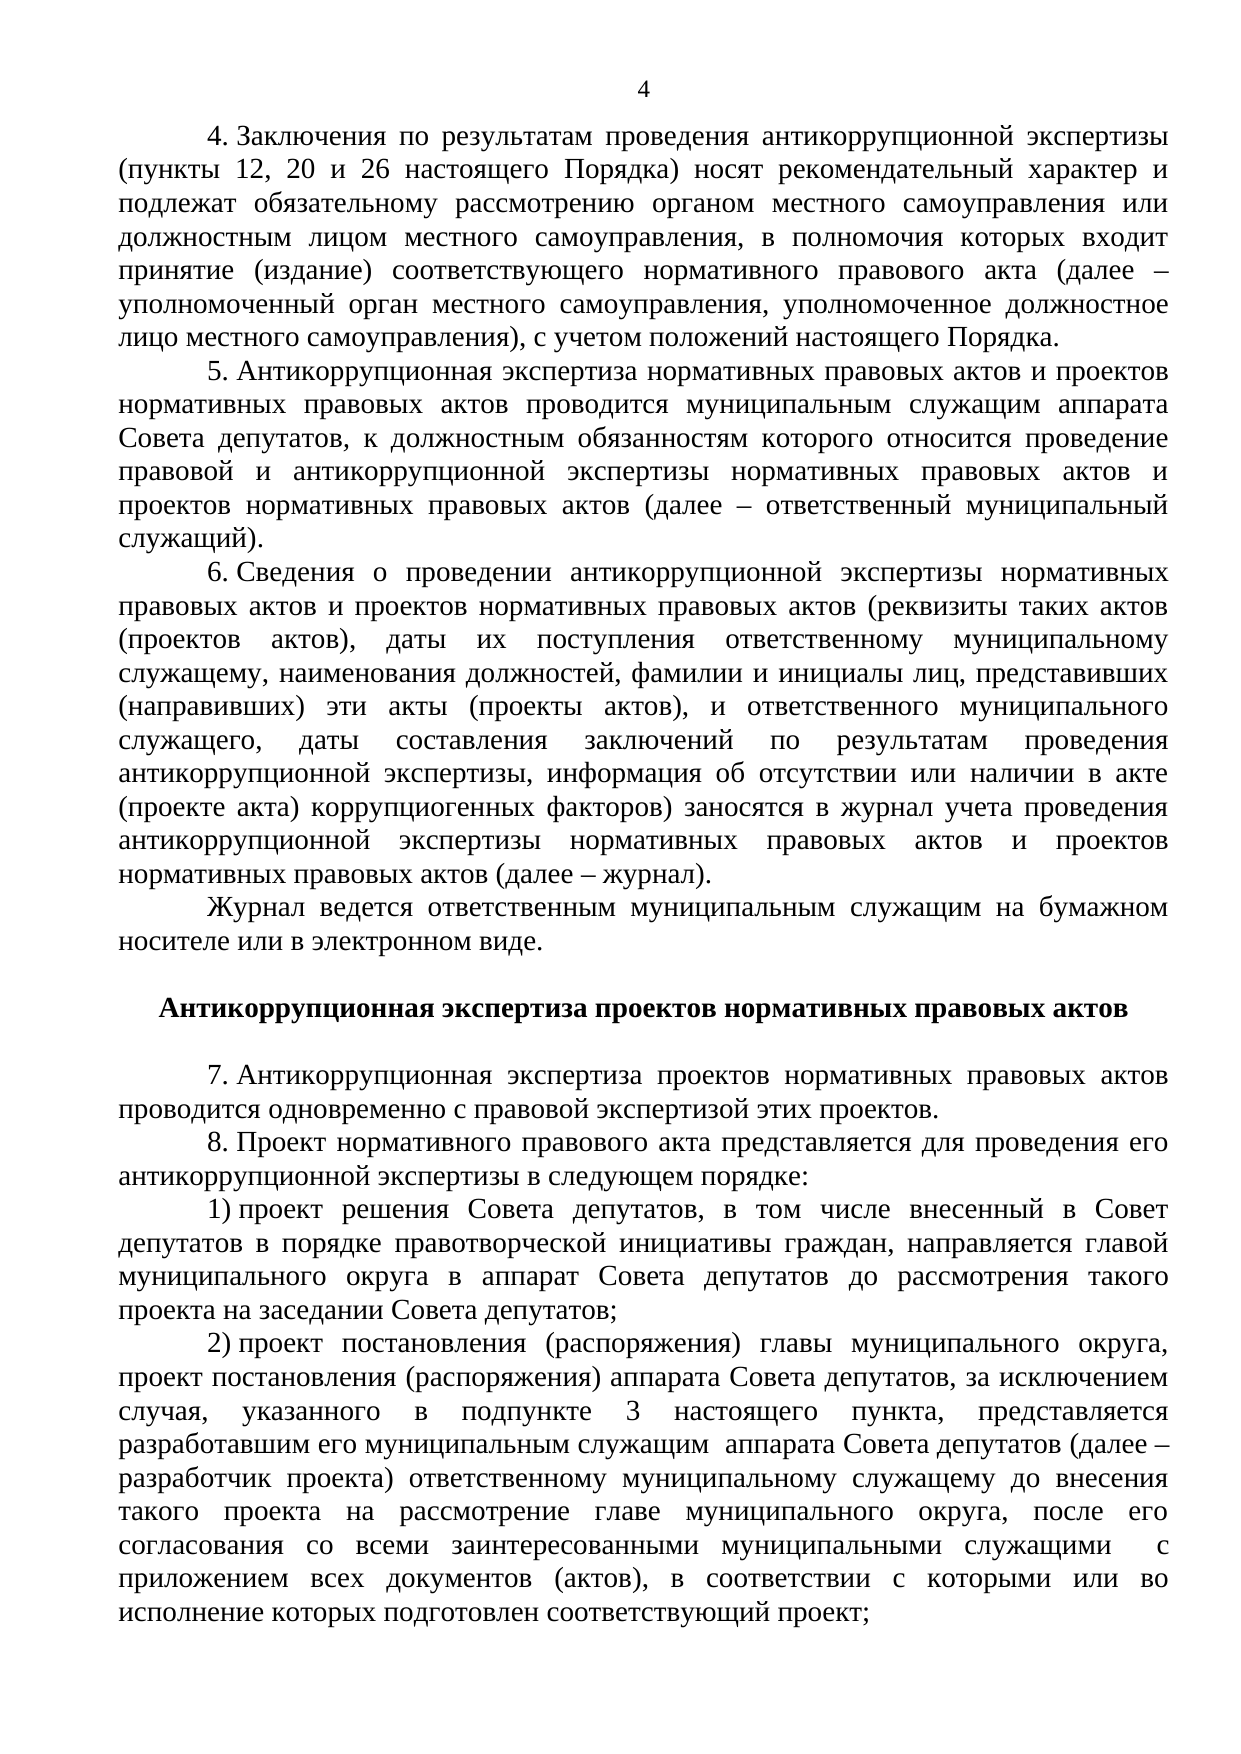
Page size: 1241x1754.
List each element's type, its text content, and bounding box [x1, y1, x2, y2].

text Антикоррупционная экспертиза проектов нормативных правовых актов [118, 990, 1169, 1024]
text 8. Проект нормативного правового акта представляется для проведения его антикоррупционной экспертизы в следующем порядке: [118, 1124, 1169, 1191]
text 5. Антикоррупционная экспертиза нормативных правовых актов и проектов нормативных правовых актов проводится муниципальным служащим аппарата Совета депутатов, к должностным обязанностям которого относится проведение правовой и антикоррупционной экспертизы нормативных правовых актов и проектов нормативных правовых актов (далее – ответственный муниципальный служащий). [118, 353, 1169, 554]
text 4. Заключения по результатам проведения антикоррупционной экспертизы (пункты 12, 20 и 26 настоящего Порядка) носят рекомендательный характер и подлежат обязательному рассмотрению органом местного самоуправления или должностным лицом местного самоуправления, в полномочия которых входит принятие (издание) соответствующего нормативного правового акта (далее – уполномоченный орган местного самоуправления, уполномоченное должностное лицо местного самоуправления), с учетом положений настоящего Порядка. [118, 118, 1169, 353]
text 7. Антикоррупционная экспертиза проектов нормативных правовых актов проводится одновременно с правовой экспертизой этих проектов. [118, 1057, 1169, 1124]
text 1) проект решения Совета депутатов, в том числе внесенный в Совет депутатов в порядке правотворческой инициативы граждан, направляется главой муниципального округа в аппарат Совета депутатов до рассмотрения такого проекта на заседании Совета депутатов; [118, 1191, 1169, 1326]
text 6. Сведения о проведении антикоррупционной экспертизы нормативных правовых актов и проектов нормативных правовых актов (реквизиты таких актов (проектов актов), даты их поступления ответственному муниципальному служащему, наименования должностей, фамилии и инициалы лиц, представивших (направивших) эти акты (проекты актов), и ответственного муниципального служащего, даты составления заключений по результатам проведения антикоррупционной экспертизы, информация об отсутствии или наличии в акте (проекте акта) коррупциогенных факторов) заносятся в журнал учета проведения антикоррупционной экспертизы нормативных правовых актов и проектов нормативных правовых актов (далее – журнал). [118, 554, 1169, 889]
text Журнал ведется ответственным муниципальным служащим на бумажном носителе или в электронном виде. [118, 889, 1169, 957]
text 2) проект постановления (распоряжения) главы муниципального округа, проект постановления (распоряжения) аппарата Совета депутатов, за исключением случая, указанного в подпункте 3 настоящего пункта, представляется разработавшим его муниципальным служащим аппарата Совета депутатов (далее – разработчик проекта) ответственному муниципальному служащему до внесения такого проекта на рассмотрение главе муниципального округа, после его согласования со всеми заинтересованными муниципальными служащими с приложением всех документов (актов), в соответствии с которыми или во исполнение которых подготовлен соответствующий проект; [118, 1326, 1169, 1627]
